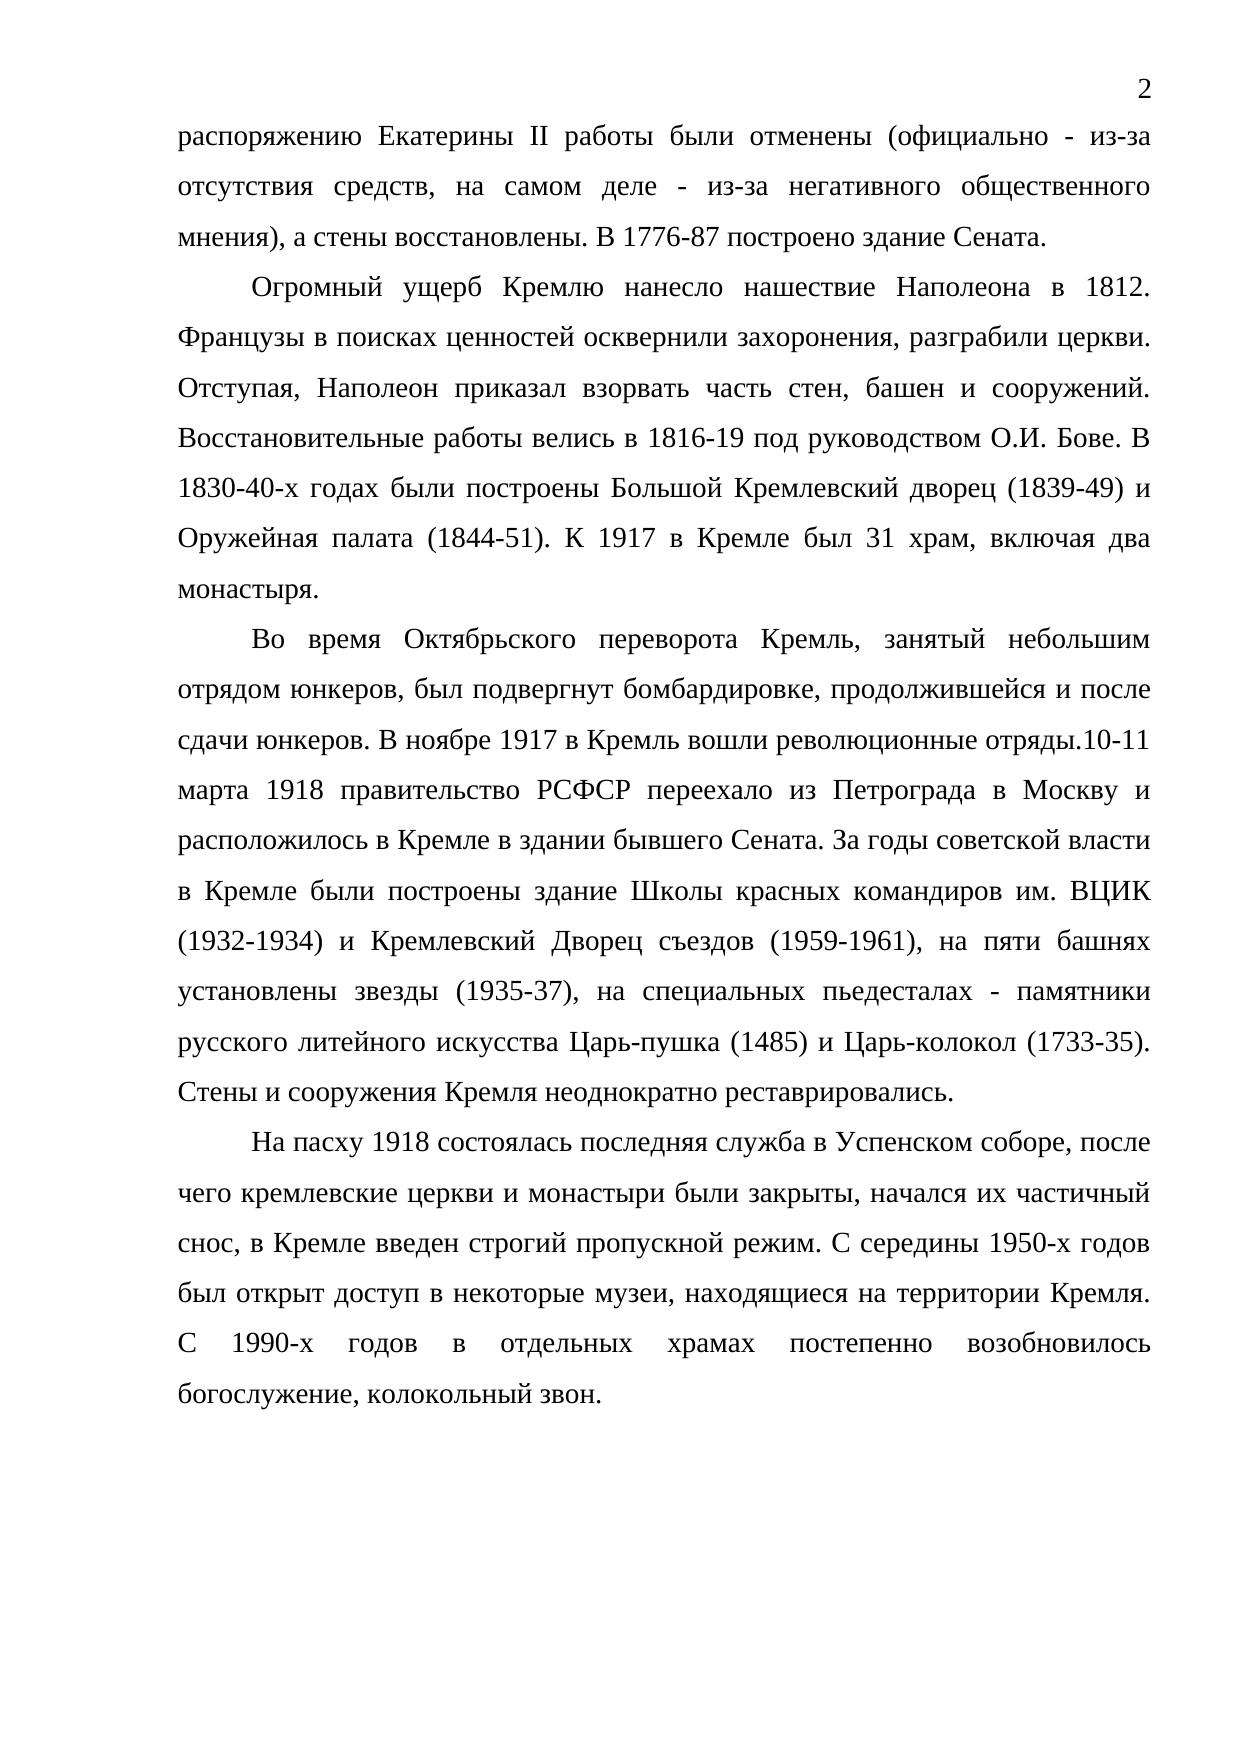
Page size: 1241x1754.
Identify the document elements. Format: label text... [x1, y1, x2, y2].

text Во время Октябрьского переворота Кремль, занятый небольшим отрядом юнкеров, был подвергнут бомбардировке, продолжившейся и после сдачи юнкеров. В ноябре 1917 в Кремль вошли революционные отряды.10-11 марта 1918 правительство РСФСР переехало из Петрограда в Москву и расположилось в Кремле в здании бывшего Сената. За годы советской власти в Кремле были построены здание Школы красных командиров им. ВЦИК (1932-1934) и Кремлевский Дворец съездов (1959-1961), на пяти башнях установлены звезды (1935-37), на специальных пьедесталах - памятники русского литейного искусства Царь-пушка (1485) и Царь-колокол (1733-35). Стены и сооружения Кремля неоднократно реставрировались. [177, 621, 1152, 1108]
text На пасху 1918 состоялась последняя служба в Успенском соборе, после чего кремлевские церкви и монастыри были закрыты, начался их частичный снос, в Кремле введен строгий пропускной режим. С середины 1950-х годов был открыт доступ в некоторые музеи, находящиеся на территории Кремля. С 1990-х годов в отдельных храмах постепенно возобновилось богослужение, колокольный звон. [177, 1124, 1152, 1409]
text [177, 118, 1152, 252]
text Огромный ущерб Кремлю нанесло нашествие Наполеона в 1812. Французы в поисках ценностей осквернили захоронения, разграбили церкви. Отступая, Наполеон приказал взорвать часть стен, башен и сооружений. Восстановительные работы велись в 1816-19 под руководством О.И. Бове. В 1830-40-х годах были построены Большой Кремлевский дворец (1839-49) и Оружейная палата (1844-51). К 1917 в Кремле был 31 храм, включая два монастыря. [177, 269, 1152, 604]
